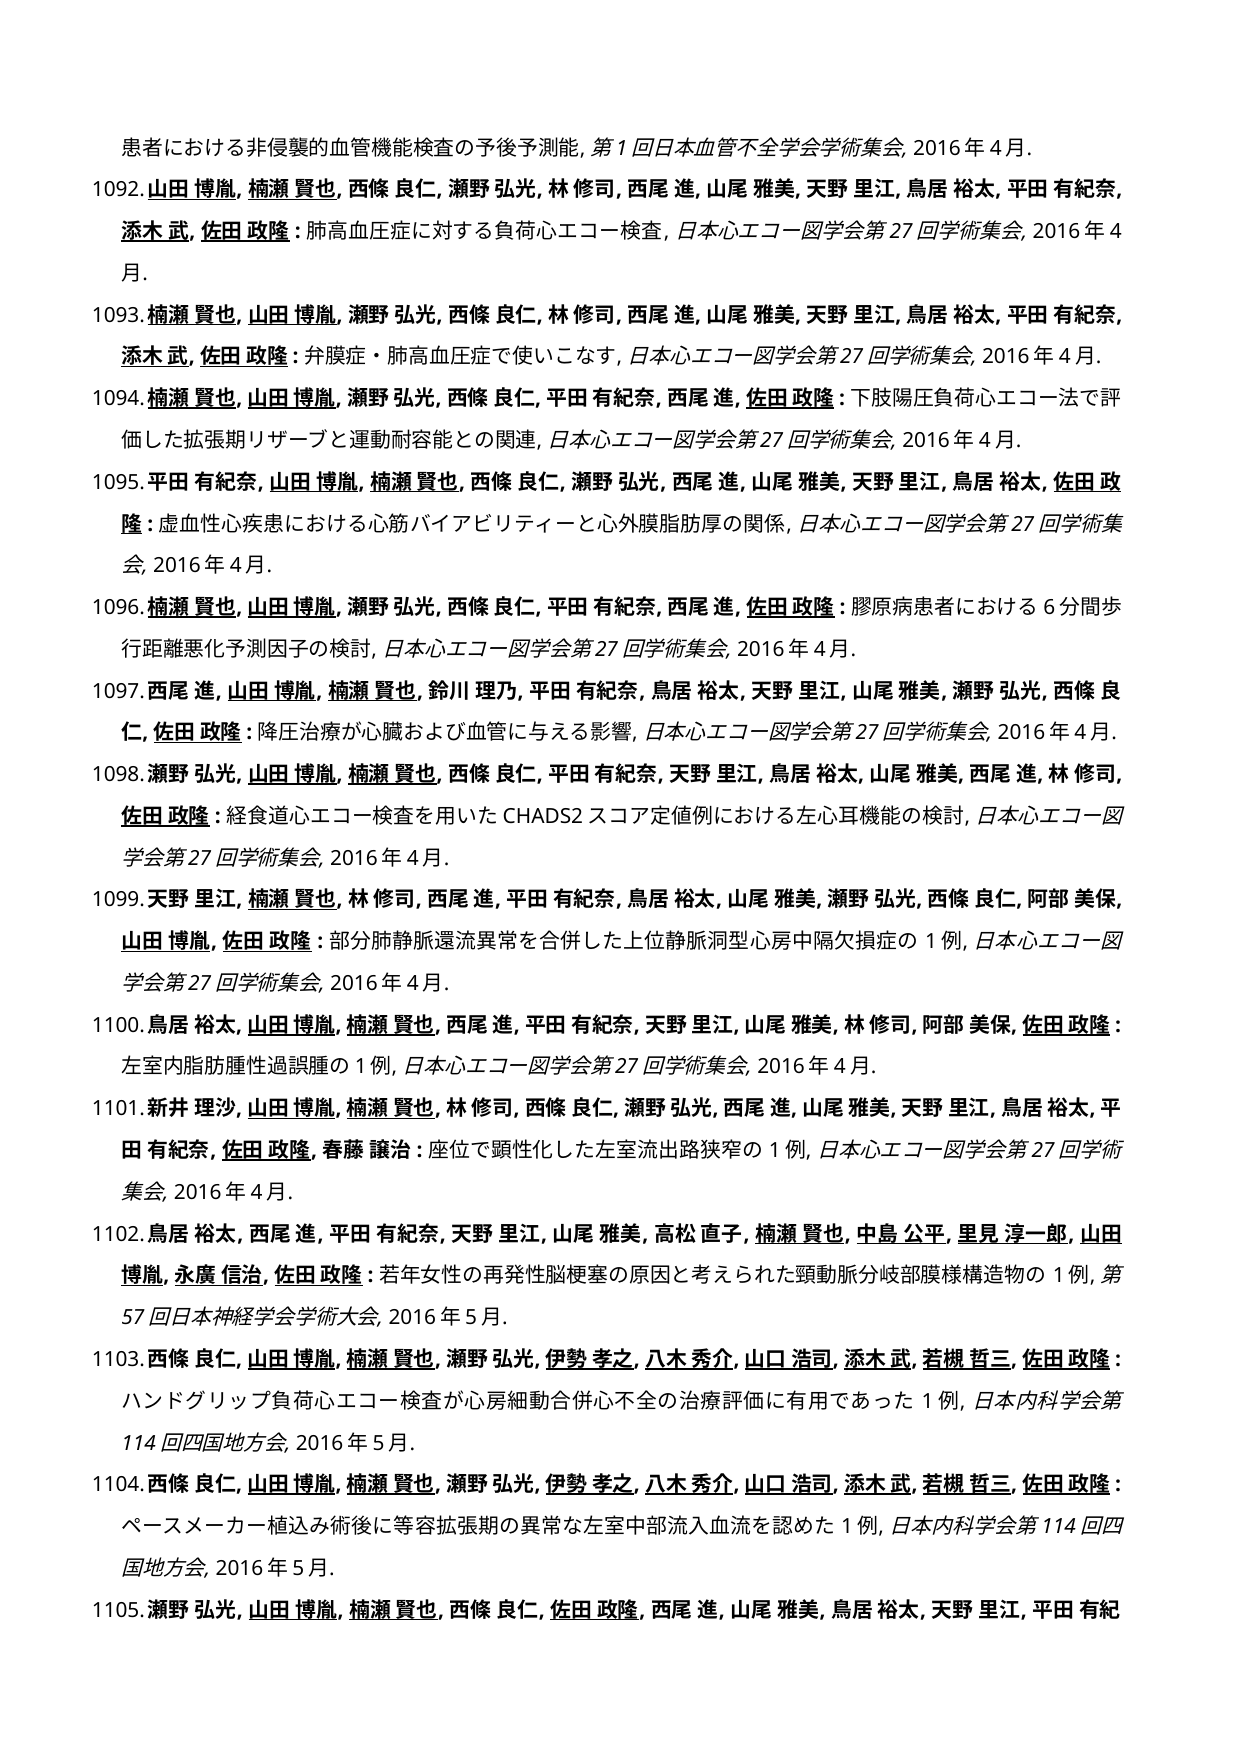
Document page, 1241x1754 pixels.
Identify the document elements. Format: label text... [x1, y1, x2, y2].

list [92, 1587, 1122, 1629]
list 楠瀬 賢也, 山田 博胤, 瀬野 弘光, 西條 良仁, 平田 有紀奈, 西尾 進, 佐田 政隆 : 膠原病患者における6分間歩行距離悪化予測因子の検討, 日本心エコー図学会第27回学術集会, 2016年4月. [92, 584, 1122, 668]
list 西尾 進, 山田 博胤, 楠瀬 賢也, 鈴川 理乃, 平田 有紀奈, 鳥居 裕太, 天野 里江, 山尾 雅美, 瀬野 弘光, 西條 良仁, 佐田 政隆 : 降圧治療が心臓および血管に与える影響, 日本心エコー図学会第27回学術集会, 2016年4月. [92, 668, 1122, 752]
list 山田 博胤, 楠瀬 賢也, 西條 良仁, 瀬野 弘光, 林 修司, 西尾 進, 山尾 雅美, 天野 里江, 鳥居 裕太, 平田 有紀奈, 添木 武, 佐田 政隆 : 肺高血圧症に対する負荷心エコー検査, 日本心エコー図学会第27回学術集会, 2016年4月. [92, 167, 1122, 292]
list 楠瀬 賢也, 山田 博胤, 瀬野 弘光, 西條 良仁, 林 修司, 西尾 進, 山尾 雅美, 天野 里江, 鳥居 裕太, 平田 有紀奈, 添木 武, 佐田 政隆 : 弁膜症・肺高血圧症で使いこなす, 日本心エコー図学会第27回学術集会, 2016年4月. [92, 292, 1122, 376]
list 楠瀬 賢也, 山田 博胤, 瀬野 弘光, 西條 良仁, 平田 有紀奈, 西尾 進, 佐田 政隆 : 下肢陽圧負荷心エコー法で評価した拡張期リザーブと運動耐容能との関連, 日本心エコー図学会第27回学術集会, 2016年4月. [92, 376, 1122, 459]
list 瀬野 弘光, 山田 博胤, 楠瀬 賢也, 西條 良仁, 平田 有紀奈, 天野 里江, 鳥居 裕太, 山尾 雅美, 西尾 進, 林 修司, 佐田 政隆 : 経食道心エコー検査を用いたCHADS2スコア定値例における左心耳機能の検討, 日本心エコー図学会第27回学術集会, 2016年4月. [92, 752, 1122, 877]
list 西條 良仁, 山田 博胤, 楠瀬 賢也, 瀬野 弘光, 伊勢 孝之, 八木 秀介, 山口 浩司, 添木 武, 若槻 哲三, 佐田 政隆 : ペースメーカー植込み術後に等容拡張期の異常な左室中部流入血流を認めた1例, 日本内科学会第114回四国地方会, 2016年5月. [92, 1462, 1122, 1587]
list 鳥居 裕太, 山田 博胤, 楠瀬 賢也, 西尾 進, 平田 有紀奈, 天野 里江, 山尾 雅美, 林 修司, 阿部 美保, 佐田 政隆 : 左室内脂肪腫性過誤腫の1例, 日本心エコー図学会第27回学術集会, 2016年4月. [92, 1002, 1122, 1086]
list 鳥居 裕太, 西尾 進, 平田 有紀奈, 天野 里江, 山尾 雅美, 高松 直子, 楠瀬 賢也, 中島 公平, 里見 淳一郎, 山田 博胤, 永廣 信治, 佐田 政隆 : 若年女性の再発性脳梗塞の原因と考えられた頸動脈分岐部膜様構造物の1例, 第57回日本神経学会学術大会, 2016年5月. [92, 1211, 1122, 1336]
list 西條 良仁, 山田 博胤, 楠瀬 賢也, 瀬野 弘光, 伊勢 孝之, 八木 秀介, 山口 浩司, 添木 武, 若槻 哲三, 佐田 政隆 : ハンドグリップ負荷心エコー検査が心房細動合併心不全の治療評価に有用であった1例, 日本内科学会第114回四国地方会, 2016年5月. [92, 1336, 1122, 1462]
list 新井 理沙, 山田 博胤, 楠瀬 賢也, 林 修司, 西條 良仁, 瀬野 弘光, 西尾 進, 山尾 雅美, 天野 里江, 鳥居 裕太, 平田 有紀奈, 佐田 政隆, 春藤 譲治 : 座位で顕性化した左室流出路狭窄の1例, 日本心エコー図学会第27回学術集会, 2016年4月. [92, 1086, 1122, 1211]
list 平田 有紀奈, 山田 博胤, 楠瀬 賢也, 西條 良仁, 瀬野 弘光, 西尾 進, 山尾 雅美, 天野 里江, 鳥居 裕太, 佐田 政隆 : 虚血性心疾患における心筋バイアビリティーと心外膜脂肪厚の関係, 日本心エコー図学会第27回学術集会, 2016年4月. [92, 459, 1122, 584]
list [92, 125, 1122, 167]
list 天野 里江, 楠瀬 賢也, 林 修司, 西尾 進, 平田 有紀奈, 鳥居 裕太, 山尾 雅美, 瀬野 弘光, 西條 良仁, 阿部 美保, 山田 博胤, 佐田 政隆 : 部分肺静脈還流異常を合併した上位静脈洞型心房中隔欠損症の1例, 日本心エコー図学会第27回学術集会, 2016年4月. [92, 877, 1122, 1002]
